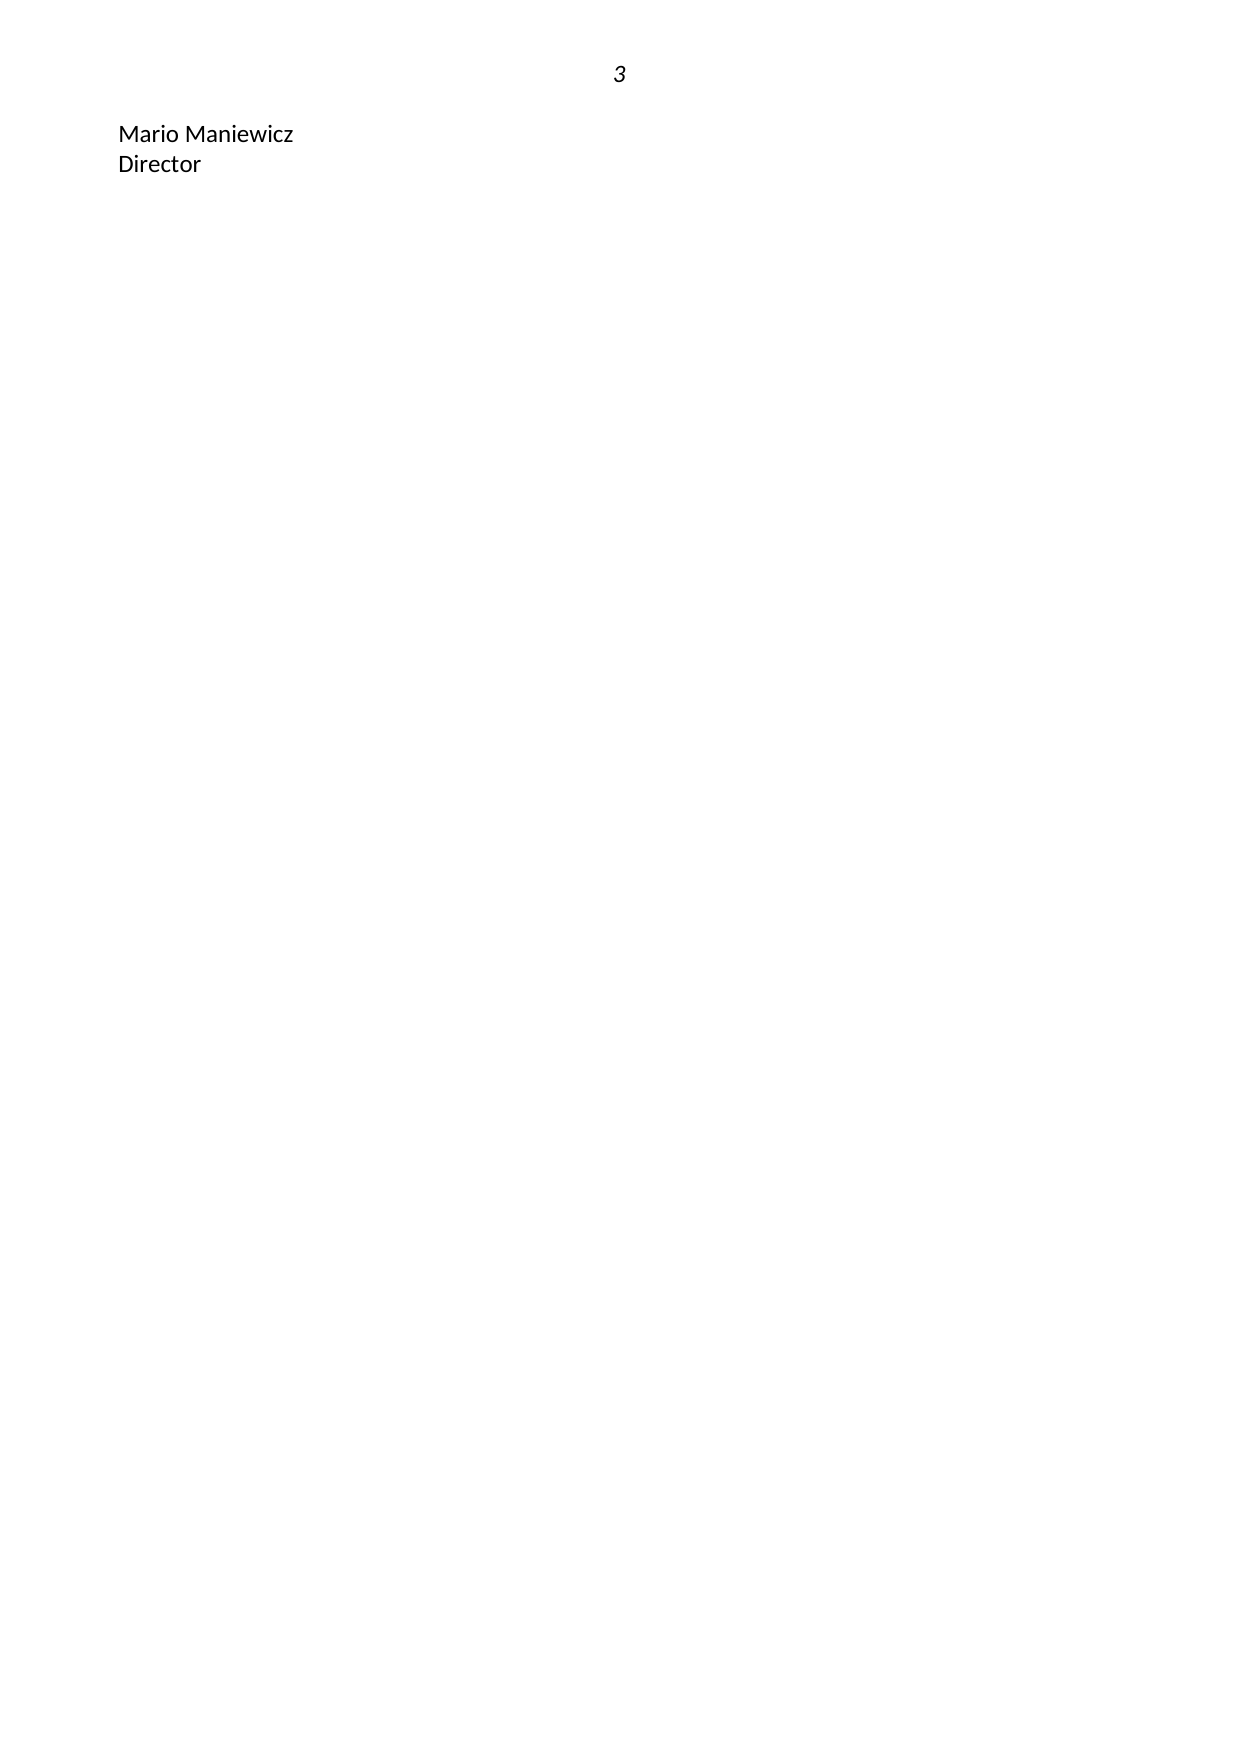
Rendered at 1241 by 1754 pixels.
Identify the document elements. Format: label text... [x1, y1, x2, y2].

text Mario Maniewicz Director [118, 118, 1122, 179]
